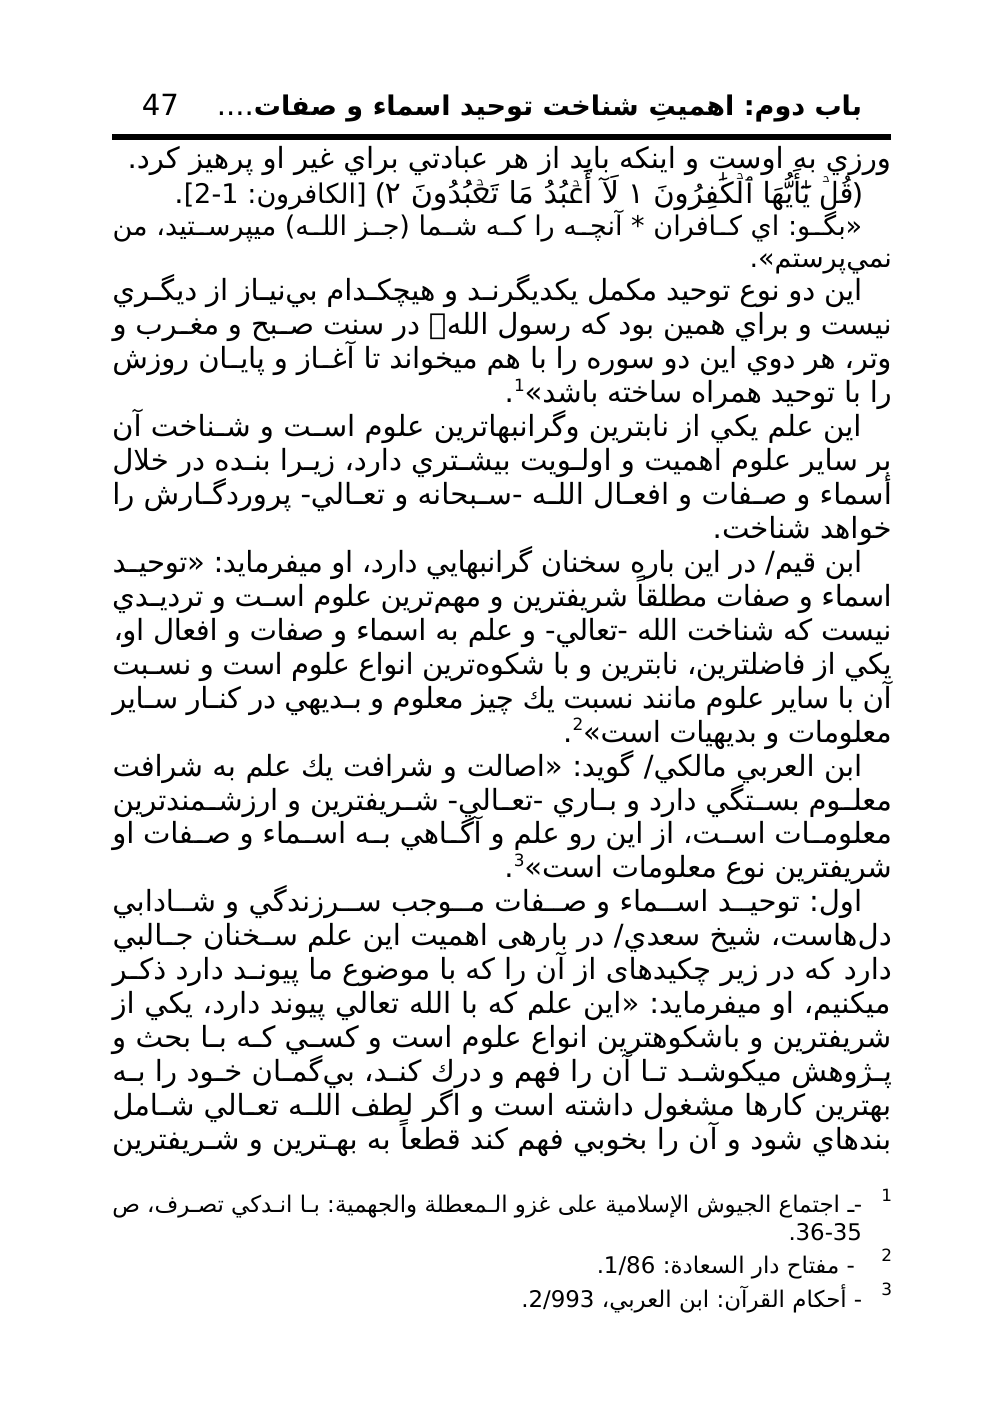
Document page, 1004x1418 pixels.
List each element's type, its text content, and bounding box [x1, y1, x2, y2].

text «بگو: ‌اي كافران * آنچه را كه شما (جز الله) مي‏پرستيد، من نمي‌‌پرستم». [112, 210, 892, 273]
text ابن قیم/ در اين باره سخنان گرانبهايي دارد، او مي‏فرمايد: «توحيد اسماء و صفات مطلقاً شريف‏ترین و مهم‌ترين علوم است و ترديدي نيست كه شناخت الله -تعالي- و علم به اسماء و صفات و افعال او، يكي از فاضل‏ترین، ناب‏ترین و با شكوه‌ترين انواع علوم است و نسبت آن با ساير علوم مانند نسبت يك چيز معلوم و بديهي در كنار ساير معلومات و بديهيات است». [112, 545, 892, 749]
text اين دو نوع توحيد مكمل يكديگرند و هيچكدام بي‌نياز از ديگري نيست و براي همين بود كه رسول الله در سنت صبح و مغرب و وتر، هر دوي اين دو سوره را با هم می‏خواند تا آغاز و پايان روز‏ش را با توحيد همراه ساخته باشد». [112, 273, 892, 409]
text اين علم يكي از ناب‏ترين وگرانبهاترين علوم است و شناخت آن بر ساير علوم اهميت و اولويت بيشتري دارد، زيرا بنده در خلال أسماء و صفات و افعال الله -سبحانه و تعالي- پروردگارش را خواهد شناخت. [112, 409, 892, 545]
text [112, 885, 892, 1156]
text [112, 141, 892, 175]
text ابن العربي مالكي/ گويد: «اصالت و شرافت يك علم به شرافت معلوم بستگي دارد و باري -تعالي- شريف‏ترين و ارزشمند‏ترين معلومات است، از اين رو علم و آگاهي به اسماء و صفات او شريف‏ترین نوع معلومات است». [112, 749, 892, 885]
text ﴿قُلۡ يَٰٓأَيُّهَا ٱلۡكَٰفِرُونَ ١ لَآ أَعۡبُدُ مَا تَعۡبُدُونَ ٢﴾ [الکافرون: 1-2]. [112, 175, 892, 210]
